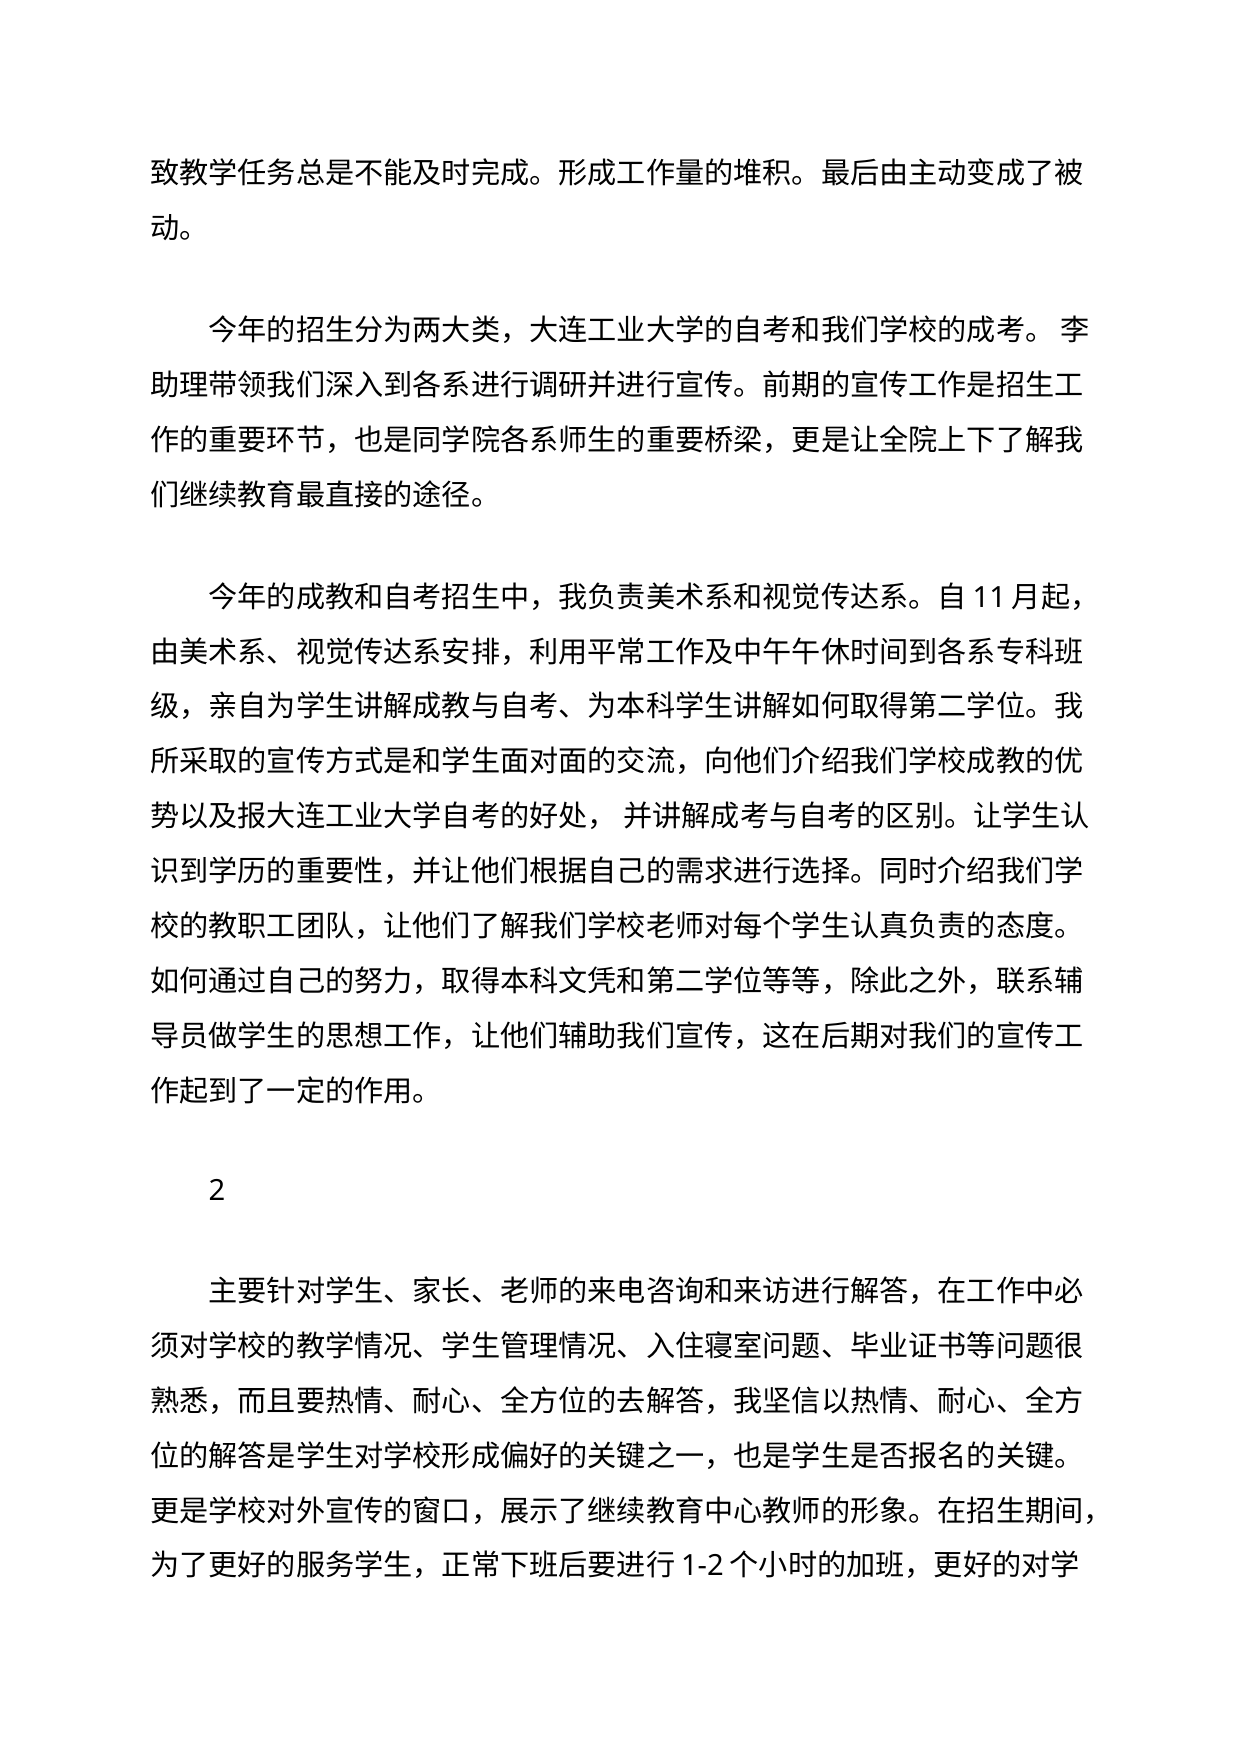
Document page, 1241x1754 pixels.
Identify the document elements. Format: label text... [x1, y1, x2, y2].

text 2 [150, 1169, 1090, 1209]
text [150, 150, 1090, 247]
text 今年的招生分为两大类，大连工业大学的自考和我们学校的成考。 李助理带领我们深入到各系进行调研并进行宣传。前期的宣传工作是招生工作的重要环节，也是同学院各系师生的重要桥梁，更是让全院上下了解我们继续教育最直接的途径。 [150, 307, 1090, 514]
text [150, 1267, 1090, 1584]
text 今年的成教和自考招生中，我负责美术系和视觉传达系。自11月起，由美术系、视觉传达系安排，利用平常工作及中午午休时间到各系专科班级，亲自为学生讲解成教与自考、为本科学生讲解如何取得第二学位。我所采取的宣传方式是和学生面对面的交流，向他们介绍我们学校成教的优势以及报大连工业大学自考的好处， 并讲解成考与自考的区别。让学生认识到学历的重要性，并让他们根据自己的需求进行选择。同时介绍我们学校的教职工团队，让他们了解我们学校老师对每个学生认真负责的态度。如何通过自己的努力，取得本科文凭和第二学位等等，除此之外，联系辅导员做学生的思想工作，让他们辅助我们宣传，这在后期对我们的宣传工作起到了一定的作用。 [150, 573, 1090, 1109]
